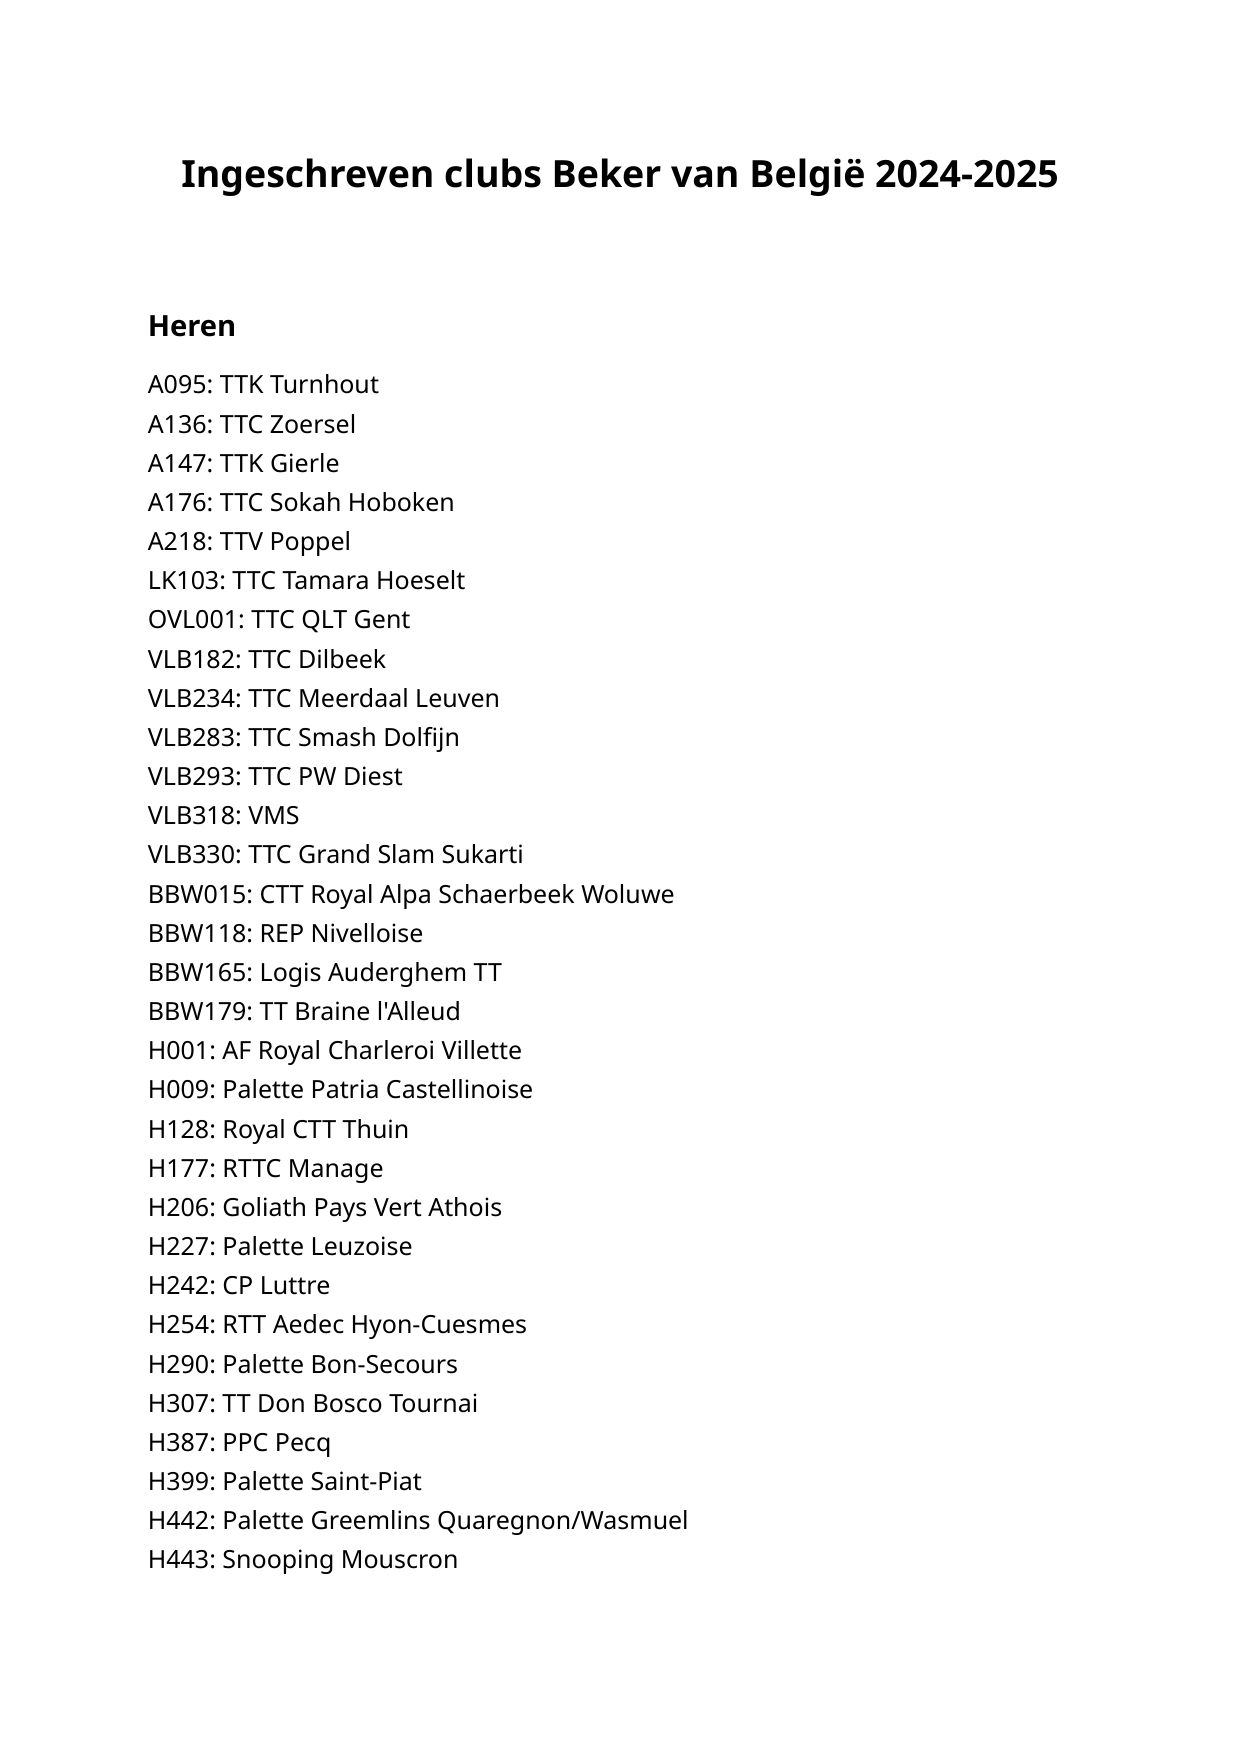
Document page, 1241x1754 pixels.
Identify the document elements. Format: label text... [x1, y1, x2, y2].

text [148, 367, 1093, 1576]
text Heren [148, 305, 1093, 344]
text Ingeschreven clubs Beker van België 2024-2025 [148, 148, 1093, 199]
